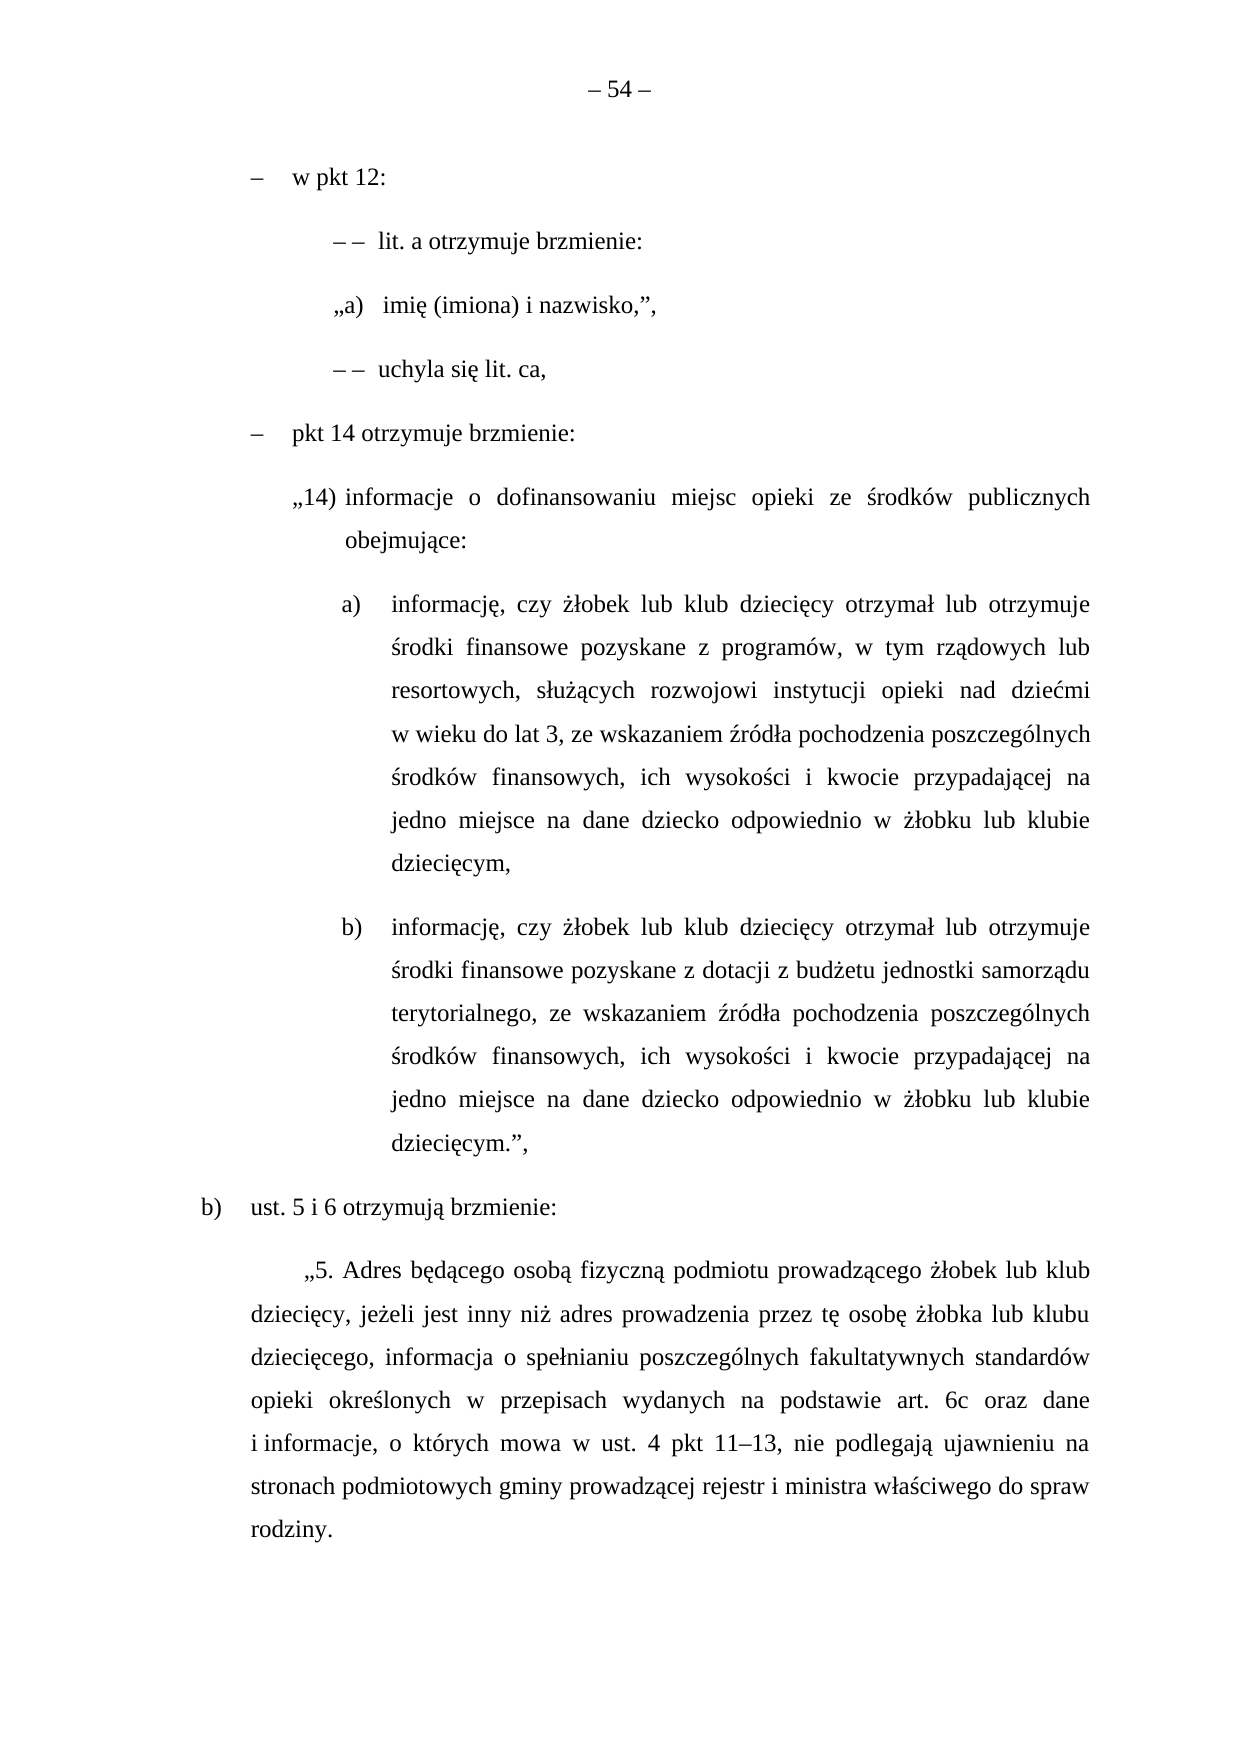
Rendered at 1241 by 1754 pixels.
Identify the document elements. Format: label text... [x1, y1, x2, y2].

text – – lit. a otrzymuje brzmienie: [333, 226, 1091, 255]
text „5. Adres będącego osobą fizyczną podmiotu prowadzącego żłobek lub klub dziecięcy, jeżeli jest inny niż adres prowadzenia przez tę osobę żłobka lub klubu dziecięcego, informacja o spełnianiu poszczególnych fakultatywnych standardów opieki określonych w przepisach wydanych na podstawie art. 6c oraz dane i informacje, o których mowa w ust. 4 pkt 11–13, nie podlegają ujawnieniu na stronach podmiotowych gminy prowadzącej rejestr i ministra właściwego do spraw rodziny. [251, 1256, 1091, 1543]
text „a) imię (imiona) i nazwisko,”, [333, 290, 1091, 319]
text a) informację, czy żłobek lub klub dziecięcy otrzymał lub otrzymuje środki finansowe pozyskane z programów, w tym rządowych lub resortowych, służących rozwojowi instytucji opieki nad dziećmi w wieku do lat 3, ze wskazaniem źródła pochodzenia poszczególnych środków finansowych, ich wysokości i kwocie przypadającej na jedno miejsce na dane dziecko odpowiednio w żłobku lub klubie dziecięcym, [341, 589, 1091, 877]
text – pkt 14 otrzymuje brzmienie: [251, 418, 1091, 447]
text – w pkt 12: [251, 162, 1091, 191]
text „14) informacje o dofinansowaniu miejsc opieki ze środków publicznych obejmujące: [292, 482, 1091, 554]
text b) ust. 5 i 6 otrzymują brzmienie: [201, 1192, 1091, 1220]
text b) informację, czy żłobek lub klub dziecięcy otrzymał lub otrzymuje środki finansowe pozyskane z dotacji z budżetu jednostki samorządu terytorialnego, ze wskazaniem źródła pochodzenia poszczególnych środków finansowych, ich wysokości i kwocie przypadającej na jedno miejsce na dane dziecko odpowiednio w żłobku lub klubie dziecięcym.”, [341, 912, 1091, 1156]
text – – uchyla się lit. ca, [333, 354, 1091, 383]
